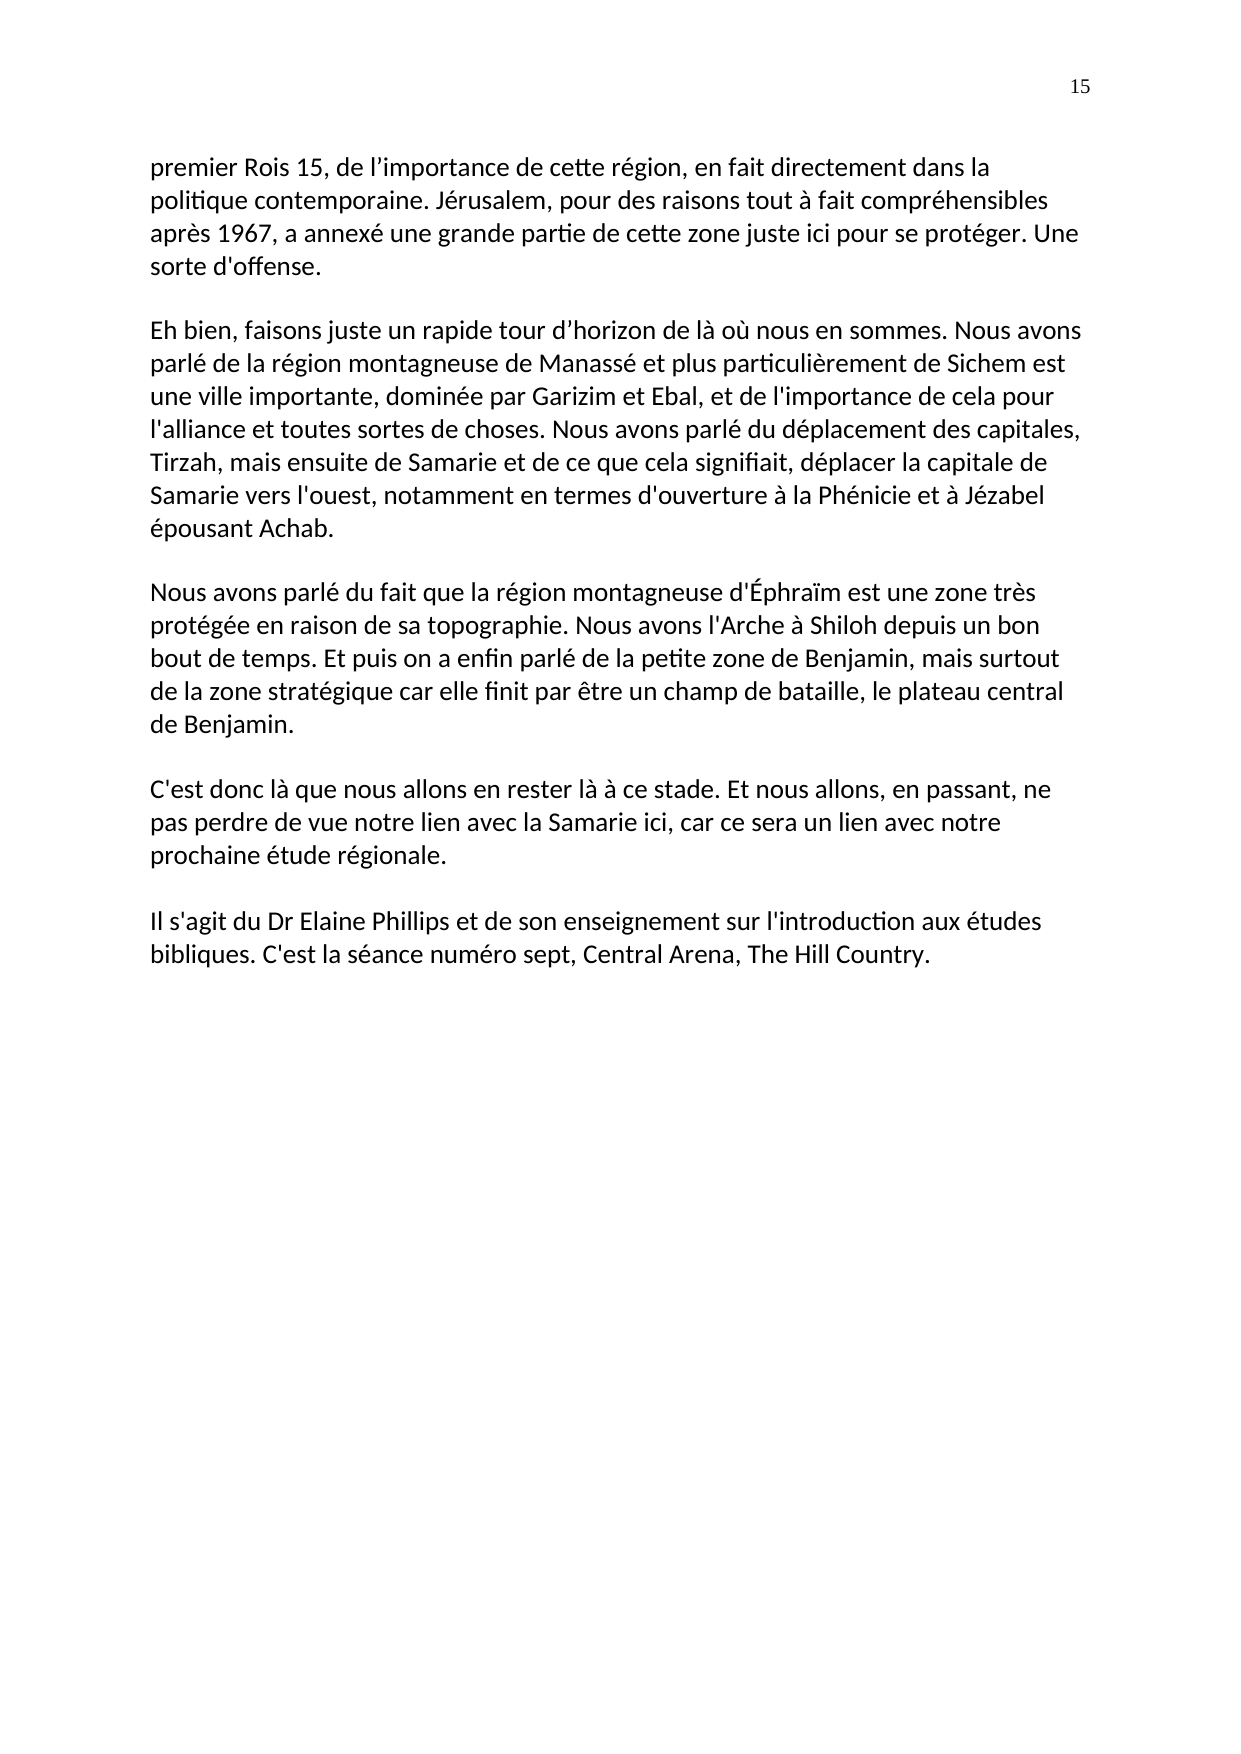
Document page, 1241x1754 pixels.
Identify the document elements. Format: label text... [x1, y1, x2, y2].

text Nous avons parlé du fait que la région montagneuse d'Éphraïm est une zone très protégée en raison de sa topographie. Nous avons l'Arche à Shiloh depuis un bon bout de temps. Et puis on a enfin parlé de la petite zone de Benjamin, mais surtout de la zone stratégique car elle finit par être un champ de bataille, le plateau central de Benjamin. [150, 576, 1090, 741]
text Il s'agit du Dr Elaine Phillips et de son enseignement sur l'introduction aux études bibliques. C'est la séance numéro sept, Central Arena, The Hill Country. [150, 904, 1090, 970]
text C'est donc là que nous allons en rester là à ce stade. Et nous allons, en passant, ne pas perdre de vue notre lien avec la Samarie ici, car ce sera un lien avec notre prochaine étude régionale. [150, 772, 1090, 871]
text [150, 150, 1090, 282]
text Eh bien, faisons juste un rapide tour d’horizon de là où nous en sommes. Nous avons parlé de la région montagneuse de Manassé et plus particulièrement de Sichem est une ville importante, dominée par Garizim et Ebal, et de l'importance de cela pour l'alliance et toutes sortes de choses. Nous avons parlé du déplacement des capitales, Tirzah, mais ensuite de Samarie et de ce que cela signifiait, déplacer la capitale de Samarie vers l'ouest, notamment en termes d'ouverture à la Phénicie et à Jézabel épousant Achab. [150, 313, 1090, 544]
